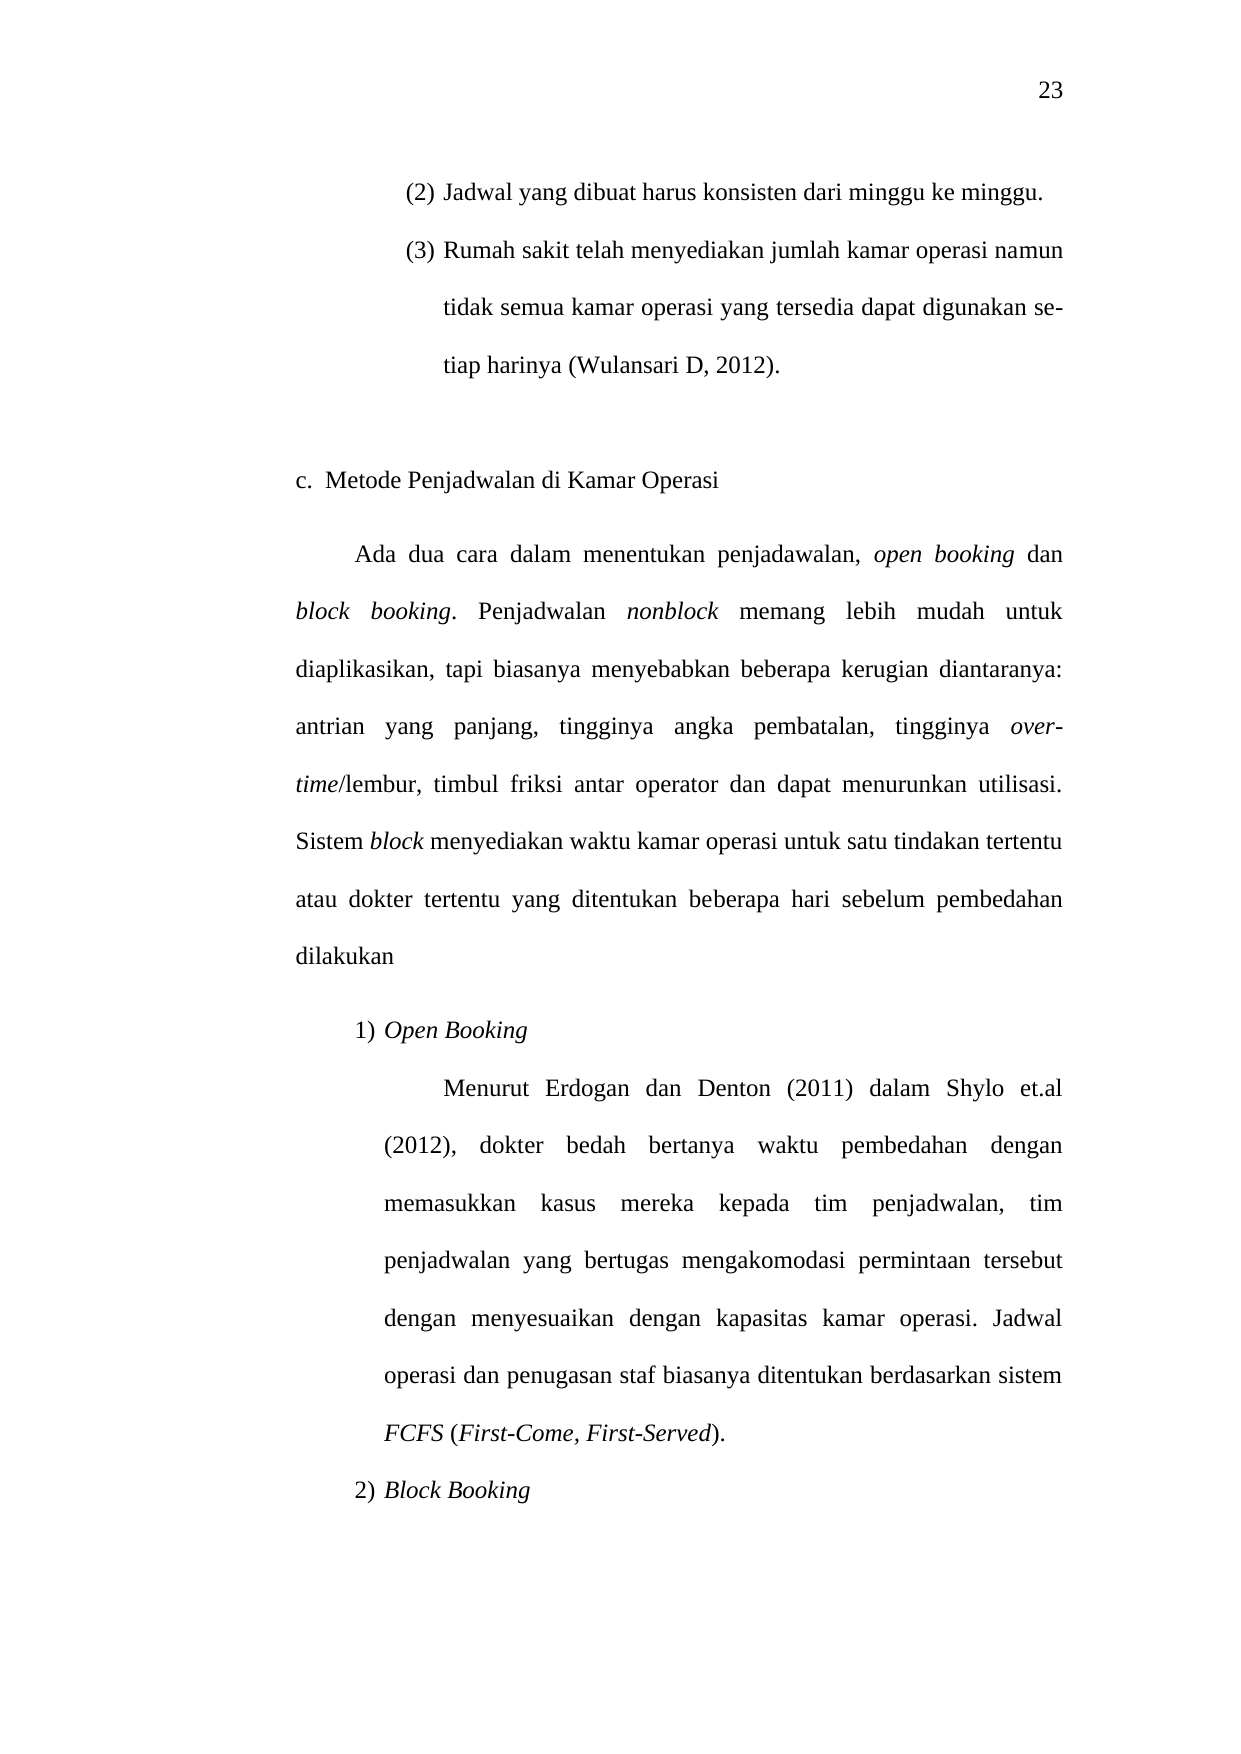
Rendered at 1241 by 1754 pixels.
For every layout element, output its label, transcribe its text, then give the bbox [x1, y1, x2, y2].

text Ada dua cara dalam menentukan penjadawalan, open booking dan block booking. Penjadwalan nonblock memang lebih mudah untuk diaplikasikan, tapi biasanya menyebabkan beberapa kerugian diantaranya: antrian yang panjang, tingginya angka pembatalan, tingginya overtime/lembur, timbul friksi antar operator dan dapat menurunkan utilisasi. Sistem block menyediakan waktu kamar operasi untuk satu tindakan tertentu atau dokter tertentu yang ditentukan beberapa hari sebelum pembedahan dilakukan [295, 539, 1063, 970]
list Open Booking [354, 1016, 1063, 1044]
list Metode Penjadwalan di Kamar Operasi [295, 465, 1063, 493]
list Block Booking [354, 1476, 1063, 1504]
list Menurut Erdogan dan Denton (2011) dalam Shylo et.al (2012), dokter bedah bertanya waktu pembedahan dengan memasukkan kasus mereka kepada tim penjadwalan, tim penjadwalan yang bertugas mengakomodasi permintaan tersebut dengan menyesuaikan dengan kapasitas kamar operasi. Jadwal operasi dan penugasan staf biasanya ditentukan berdasarkan sistem FCFS (First-Come, First-Served). [384, 1073, 1063, 1447]
list Jadwal yang dibuat harus konsisten dari minggu ke minggu. [406, 177, 1063, 206]
list Rumah sakit telah menyediakan jumlah kamar operasi namun tidak semua kamar operasi yang tersedia dapat digunakan setiap harinya (Wulansari D, 2012). [406, 235, 1063, 378]
